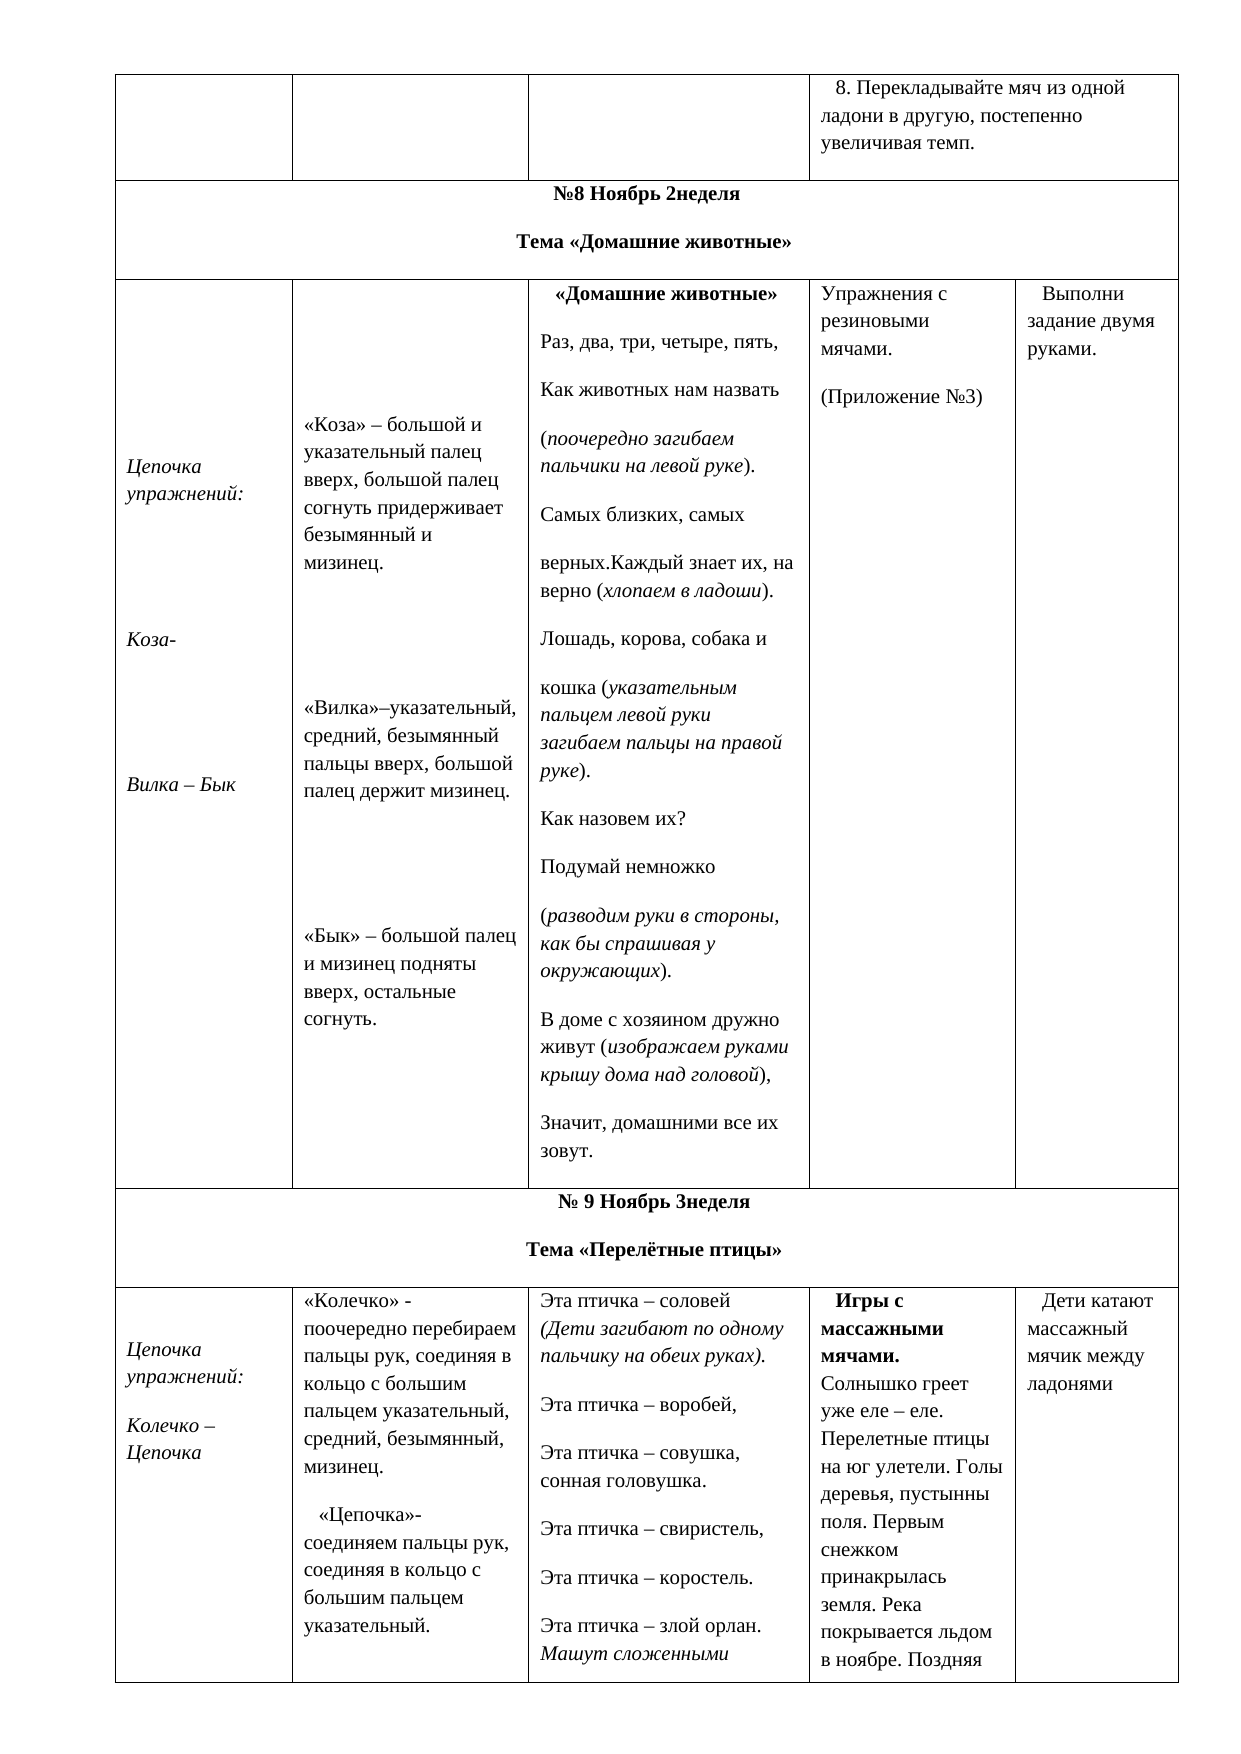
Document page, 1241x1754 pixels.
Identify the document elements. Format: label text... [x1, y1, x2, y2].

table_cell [529, 1288, 809, 1682]
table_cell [293, 1288, 528, 1682]
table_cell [116, 1288, 292, 1682]
table_cell Цепочка упражнений: Коза- Вилка – Бык [116, 280, 292, 1188]
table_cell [293, 75, 528, 180]
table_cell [810, 75, 1178, 180]
table_cell № 9 Ноябрь 3неделя Тема «Перелётные птицы» [116, 1189, 1178, 1287]
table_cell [116, 75, 292, 180]
table_cell Выполни задание двумя руками. [1016, 280, 1178, 1188]
table_cell №8 Ноябрь 2неделя Тема «Домашние животные» [116, 181, 1178, 279]
table_cell Упражнения с резиновыми мячами. (Приложение №3) [810, 280, 1015, 1188]
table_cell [1016, 1288, 1178, 1682]
table_cell «Коза» – большой и указательный палец вверх, большой палец согнуть придерживает безымянный и мизинец. «Вилка»–указательный, средний, безымянный пальцы вверх, большой палец держит мизинец. «Бык» – большой палец и мизинец подняты вверх, остальные согнуть. [293, 280, 528, 1188]
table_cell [529, 75, 809, 180]
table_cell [810, 1288, 1015, 1682]
table_cell «Домашние животные» Раз, два, три, четыре, пять, Как животных нам назвать (поочередно загибаем пальчики на левой руке). Самых близких, самых верных.Каждый знает их, наверно (хлопаем в ладоши). Лошадь, корова, собака и кошка (указательным пальцем левой руки загибаем пальцы на правой руке). Как назовем их? Подумай немножко (разводим руки в стороны, как бы спрашивая у окружающих). В доме с хозяином дружно живут (изображаем руками крышу дома над головой), Значит, домашними все их зовут. [529, 280, 809, 1188]
